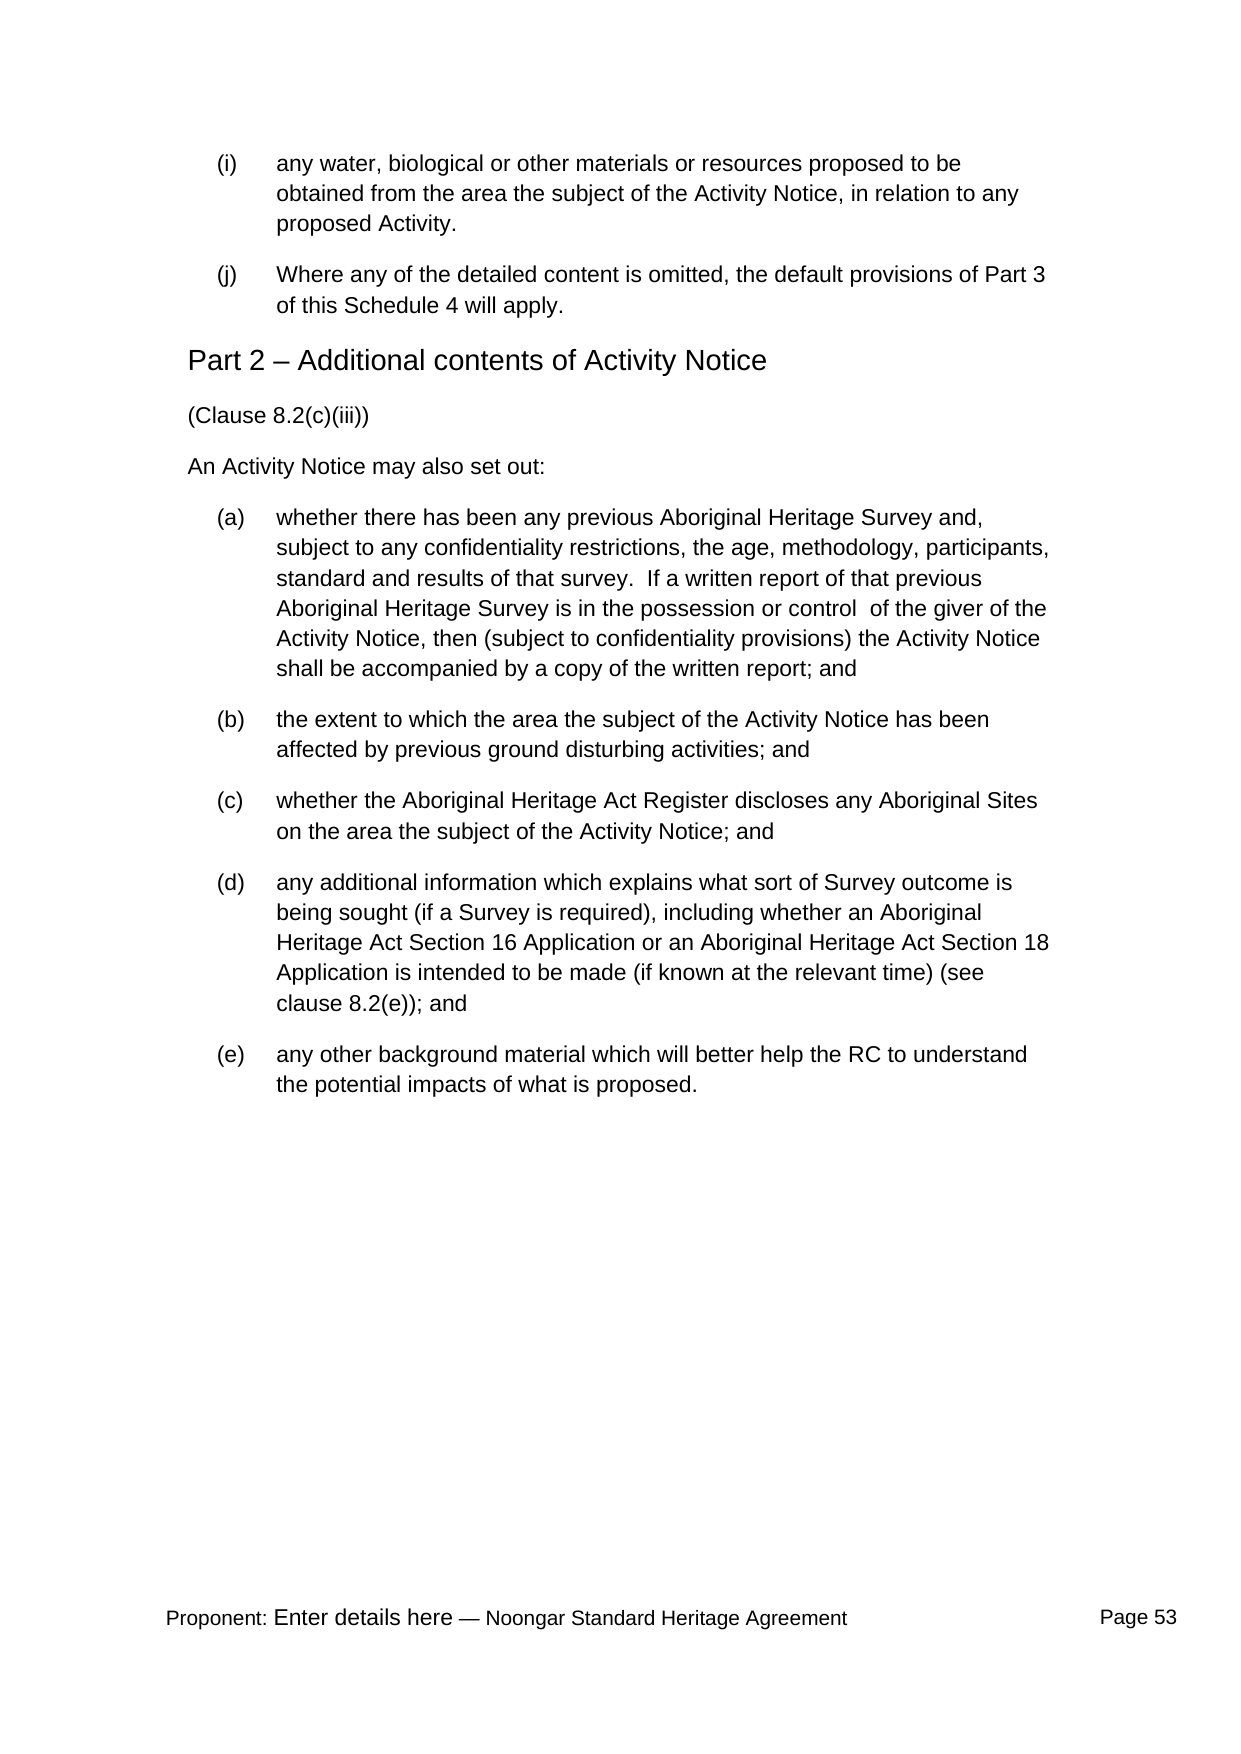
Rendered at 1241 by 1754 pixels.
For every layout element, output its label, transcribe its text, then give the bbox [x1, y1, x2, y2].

list whether there has been any previous Aboriginal Heritage Survey and, subject to any confidentiality restrictions, the age, methodology, participants, standard and results of that survey. If a written report of that previous Aboriginal Heritage Survey is in the possession or control of the giver of the Activity Notice, then (subject to confidentiality provisions) the Activity Notice shall be accompanied by a copy of the written report; and [217, 504, 1053, 682]
text (Clause 8.2(c)(iii)) [187, 402, 1053, 428]
text An Activity Notice may also set out: [187, 453, 1053, 479]
list any additional information which explains what sort of Survey outcome is being sought (if a Survey is required), including whether an Aboriginal Heritage Act Section 16 Application or an Aboriginal Heritage Act Section 18 Application is intended to be made (if known at the relevant time) (see clause 8.2(e)); and [217, 869, 1053, 1016]
list whether the Aboriginal Heritage Act Register discloses any Aboriginal Sites on the area the subject of the Activity Notice; and [217, 787, 1053, 844]
list the extent to which the area the subject of the Activity Notice has been affected by previous ground disturbing activities; and [217, 706, 1053, 763]
list any other background material which will better help the RC to understand the potential impacts of what is proposed. [217, 1041, 1053, 1097]
list any water, biological or other materials or resources proposed to be obtained from the area the subject of the Activity Notice, in relation to any proposed Activity. [217, 150, 1053, 237]
text Part 2 – Additional contents of Activity Notice [187, 343, 1053, 376]
list Where any of the detailed content is omitted, the default provisions of Part 3 of this Schedule 4 will apply. [217, 261, 1053, 318]
